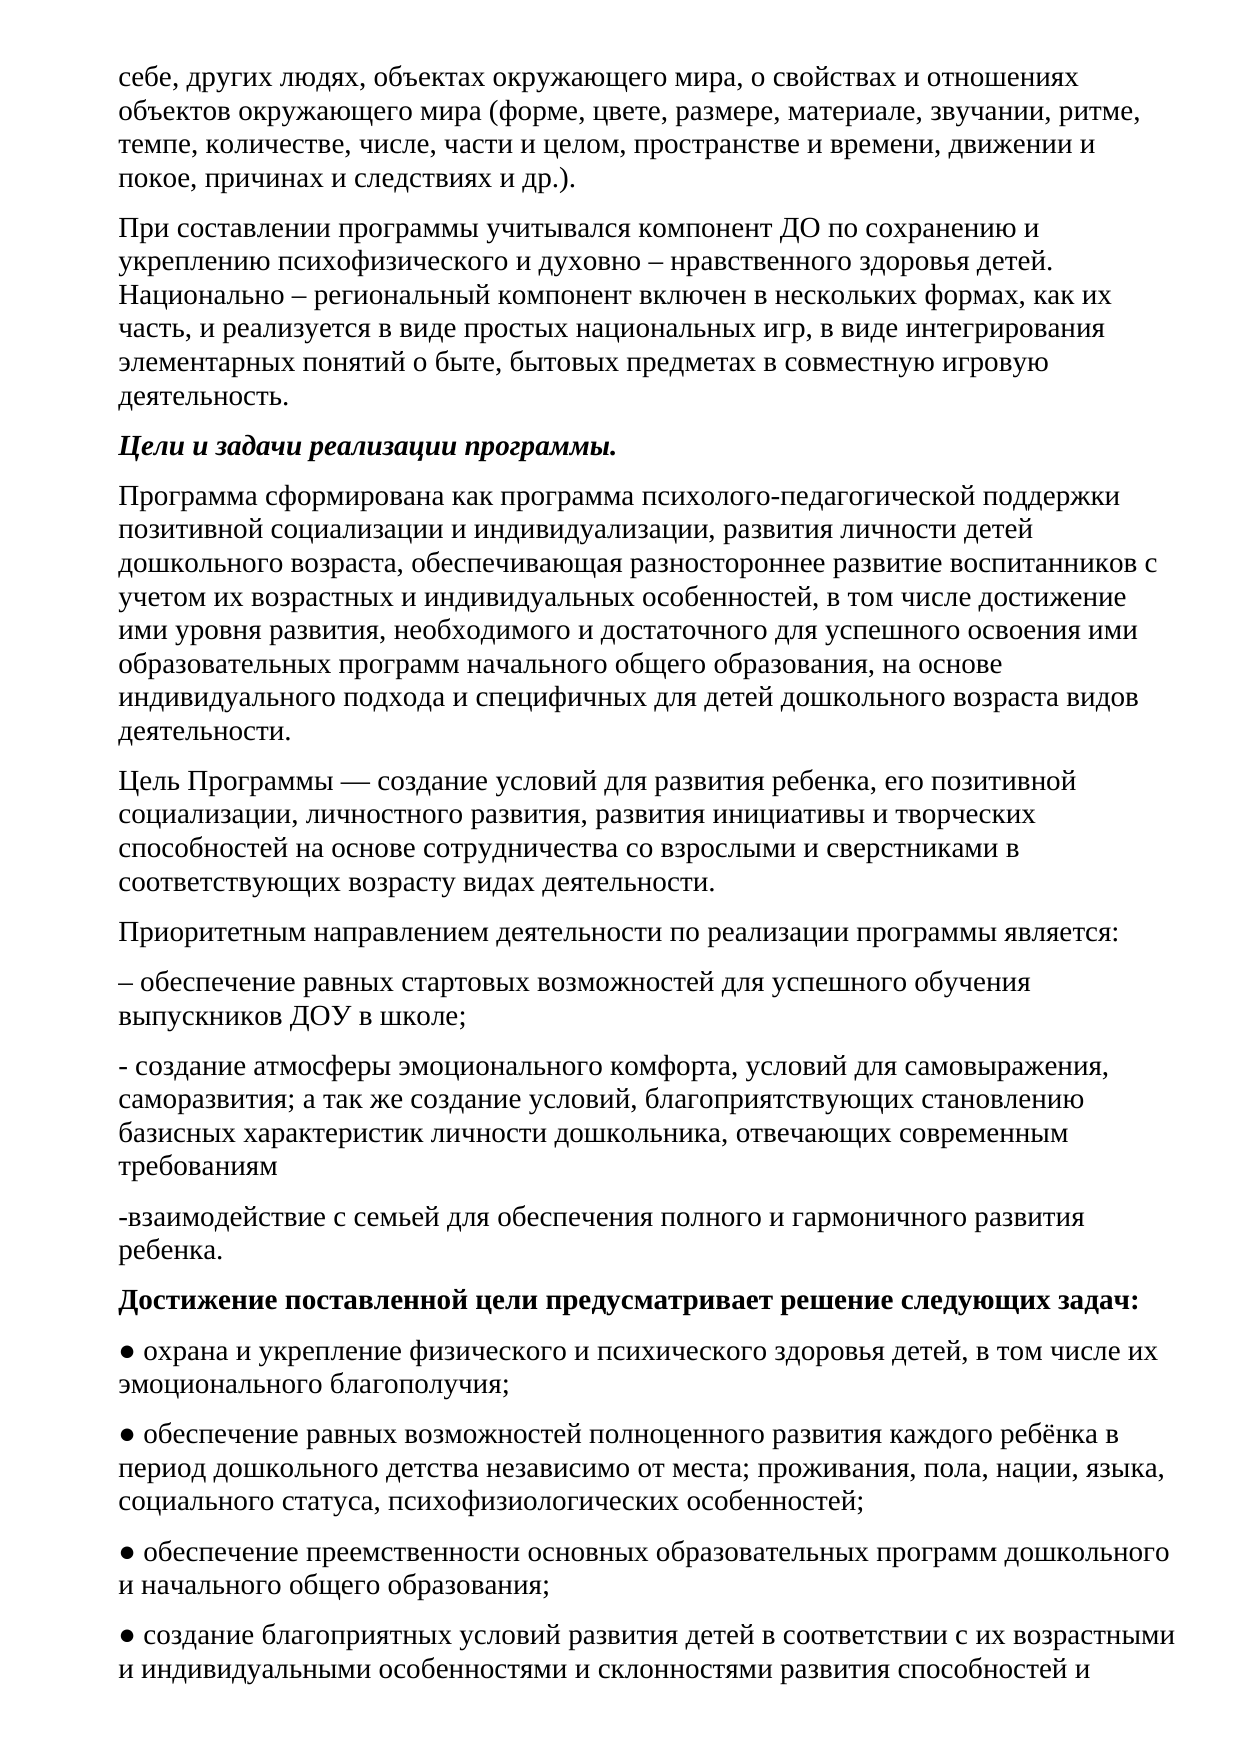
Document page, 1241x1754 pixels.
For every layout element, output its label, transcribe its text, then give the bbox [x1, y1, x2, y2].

text -взаимодействие с семьей для обеспечения полного и гармоничного развития ребенка. [118, 1199, 1181, 1266]
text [118, 59, 1181, 193]
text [118, 1617, 1181, 1684]
text Программа сформирована как программа психолого-педагогической поддержки позитивной социализации и индивидуализации, развития личности детей дошкольного возраста, обеспечивающая разностороннее развитие воспитанников с учетом их возрастных и индивидуальных особенностей, в том числе достижение ими уровня развития, необходимого и достаточного для успешного освоения ими образовательных программ начального общего образования, на основе индивидуального подхода и специфичных для детей дошкольного возраста видов деятельности. [118, 478, 1181, 746]
text Приоритетным направлением деятельности по реализации программы является: [118, 914, 1181, 947]
text Достижение поставленной цели предусматривает решение следующих задач: [118, 1282, 1181, 1316]
text Цель Программы ― создание условий для развития ребенка, его позитивной социализации, личностного развития, развития инициативы и творческих способностей на основе сотрудничества со взрослыми и сверстниками в соответствующих возрасту видах деятельности. [118, 763, 1181, 897]
text ● охрана и укрепление физического и психического здоровья детей, в том числе их эмоционального благополучия; [118, 1333, 1181, 1400]
text Цели и задачи реализации программы. [118, 428, 1181, 461]
text - создание атмосферы эмоционального комфорта, условий для самовыражения, саморазвития; а так же создание условий, благоприятствующих становлению базисных характеристик личности дошкольника, отвечающих современным требованиям [118, 1048, 1181, 1182]
text При составлении программы учитывался компонент ДО по сохранению и укреплению психофизического и духовно – нравственного здоровья детей. Национально – региональный компонент включен в нескольких формах, как их часть, и реализуется в виде простых национальных игр, в виде интегрирования элементарных понятий о быте, бытовых предметах в совместную игровую деятельность. [118, 210, 1181, 411]
text ● обеспечение равных возможностей полноценного развития каждого ребёнка в период дошкольного детства независимо от места; проживания, пола, нации, языка, социального статуса, психофизиологических особенностей; [118, 1416, 1181, 1517]
text ● обеспечение преемственности основных образовательных программ дошкольного и начального общего образования; [118, 1534, 1181, 1601]
text – обеспечение равных стартовых возможностей для успешного обучения выпускников ДОУ в школе; [118, 964, 1181, 1031]
